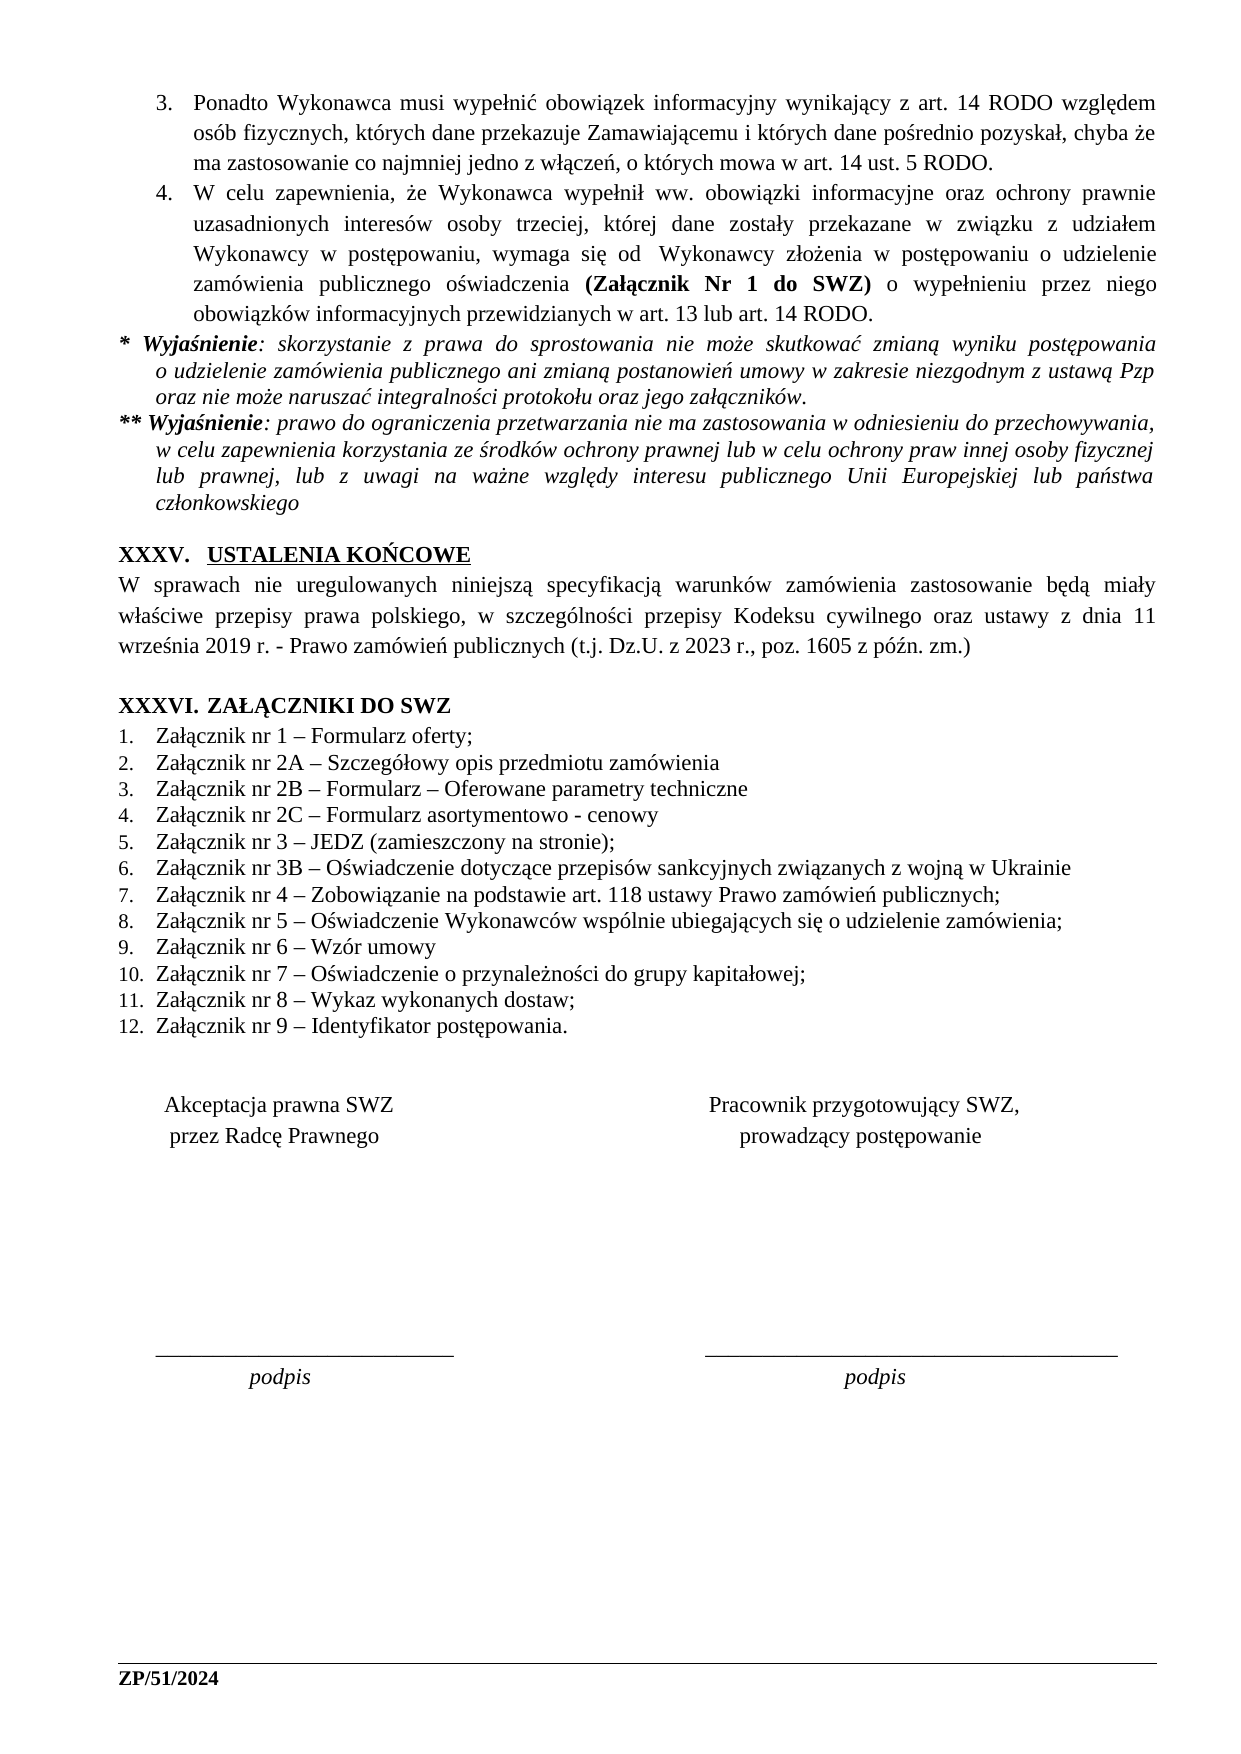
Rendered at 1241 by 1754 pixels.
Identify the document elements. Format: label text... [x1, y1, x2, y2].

text przez Radcę Prawnego prowadzący postępowanie [118, 1122, 1157, 1148]
text W sprawach nie uregulowanych niniejszą specyfikacją warunków zamówienia zastosowanie będą miały właściwe przepisy prawa polskiego, w szczególności przepisy Kodeksu cywilnego oraz ustawy z dnia 11 września 2019 r. - Prawo zamówień publicznych (t.j. Dz.U. z 2023 r., poz. 1605 z późn. zm.) [118, 571, 1157, 658]
list Załącznik nr 3 – JEDZ (zamieszczony na stronie); [118, 828, 1157, 854]
list Załącznik nr 2B – Formularz – Oferowane parametry techniczne [118, 775, 1157, 802]
list Załącznik nr 4 – Zobowiązanie na podstawie art. 118 ustawy Prawo zamówień publicznych; [118, 881, 1157, 907]
list Załącznik nr 9 – Identyfikator postępowania. [118, 1012, 1157, 1039]
list W celu zapewnienia, że Wykonawca wypełnił ww. obowiązki informacyjne oraz ochrony prawnie uzasadnionych interesów osoby trzeciej, której dane zostały przekazane w związku z udziałem Wykonawcy w postępowaniu, wymaga się od Wykonawcy złożenia w postępowaniu o udzielenie zamówienia publicznego oświadczenia (Załącznik Nr 1 do SWZ) o wypełnieniu przez niego obowiązków informacyjnych przewidzianych w art. 13 lub art. 14 RODO. [156, 179, 1157, 327]
list Załącznik nr 8 – Wykaz wykonanych dostaw; [118, 986, 1157, 1012]
list Załącznik nr 1 – Formularz oferty; [118, 722, 1157, 749]
list Załącznik nr 6 – Wzór umowy [118, 933, 1157, 960]
list ZAŁĄCZNIKI DO SWZ [118, 692, 1157, 719]
text Akceptacja prawna SWZ Pracownik przygotowujący SWZ, [118, 1091, 1157, 1118]
list Załącznik nr 5 – Oświadczenie Wykonawców wspólnie ubiegających się o udzielenie zamówienia; [118, 907, 1157, 933]
list Załącznik nr 3B – Oświadczenie dotyczące przepisów sankcyjnych związanych z wojną w Ukrainie [118, 854, 1157, 881]
text * Wyjaśnienie: skorzystanie z prawa do sprostowania nie może skutkować zmianą wyniku postępowania o udzielenie zamówienia publicznego ani zmianą postanowień umowy w zakresie niezgodnym z ustawą Pzp oraz nie może naruszać integralności protokołu oraz jego załączników. [118, 330, 1157, 409]
list Załącznik nr 2A – Szczegółowy opis przedmiotu zamówienia [118, 749, 1157, 775]
text __________________________ ____________________________________ [118, 1333, 1157, 1359]
text ** Wyjaśnienie: prawo do ograniczenia przetwarzania nie ma zastosowania w odniesieniu do przechowywania, w celu zapewnienia korzystania ze środków ochrony prawnej lub w celu ochrony praw innej osoby fizycznej lub prawnej, lub z uwagi na ważne względy interesu publicznego Unii Europejskiej lub państwa członkowskiego [118, 409, 1157, 515]
list Ponadto Wykonawca musi wypełnić obowiązek informacyjny wynikający z art. 14 RODO względem osób fizycznych, których dane przekazuje Zamawiającemu i których dane pośrednio pozyskał, chyba że ma zastosowanie co najmniej jedno z włączeń, o których mowa w art. 14 ust. 5 RODO. [156, 89, 1157, 176]
list Załącznik nr 2C – Formularz asortymentowo - cenowy [118, 802, 1157, 828]
list Załącznik nr 7 – Oświadczenie o przynależności do grupy kapitałowej; [118, 960, 1157, 986]
text podpis podpis [118, 1363, 1157, 1390]
list USTALENIA KOŃCOWE [118, 541, 1157, 568]
